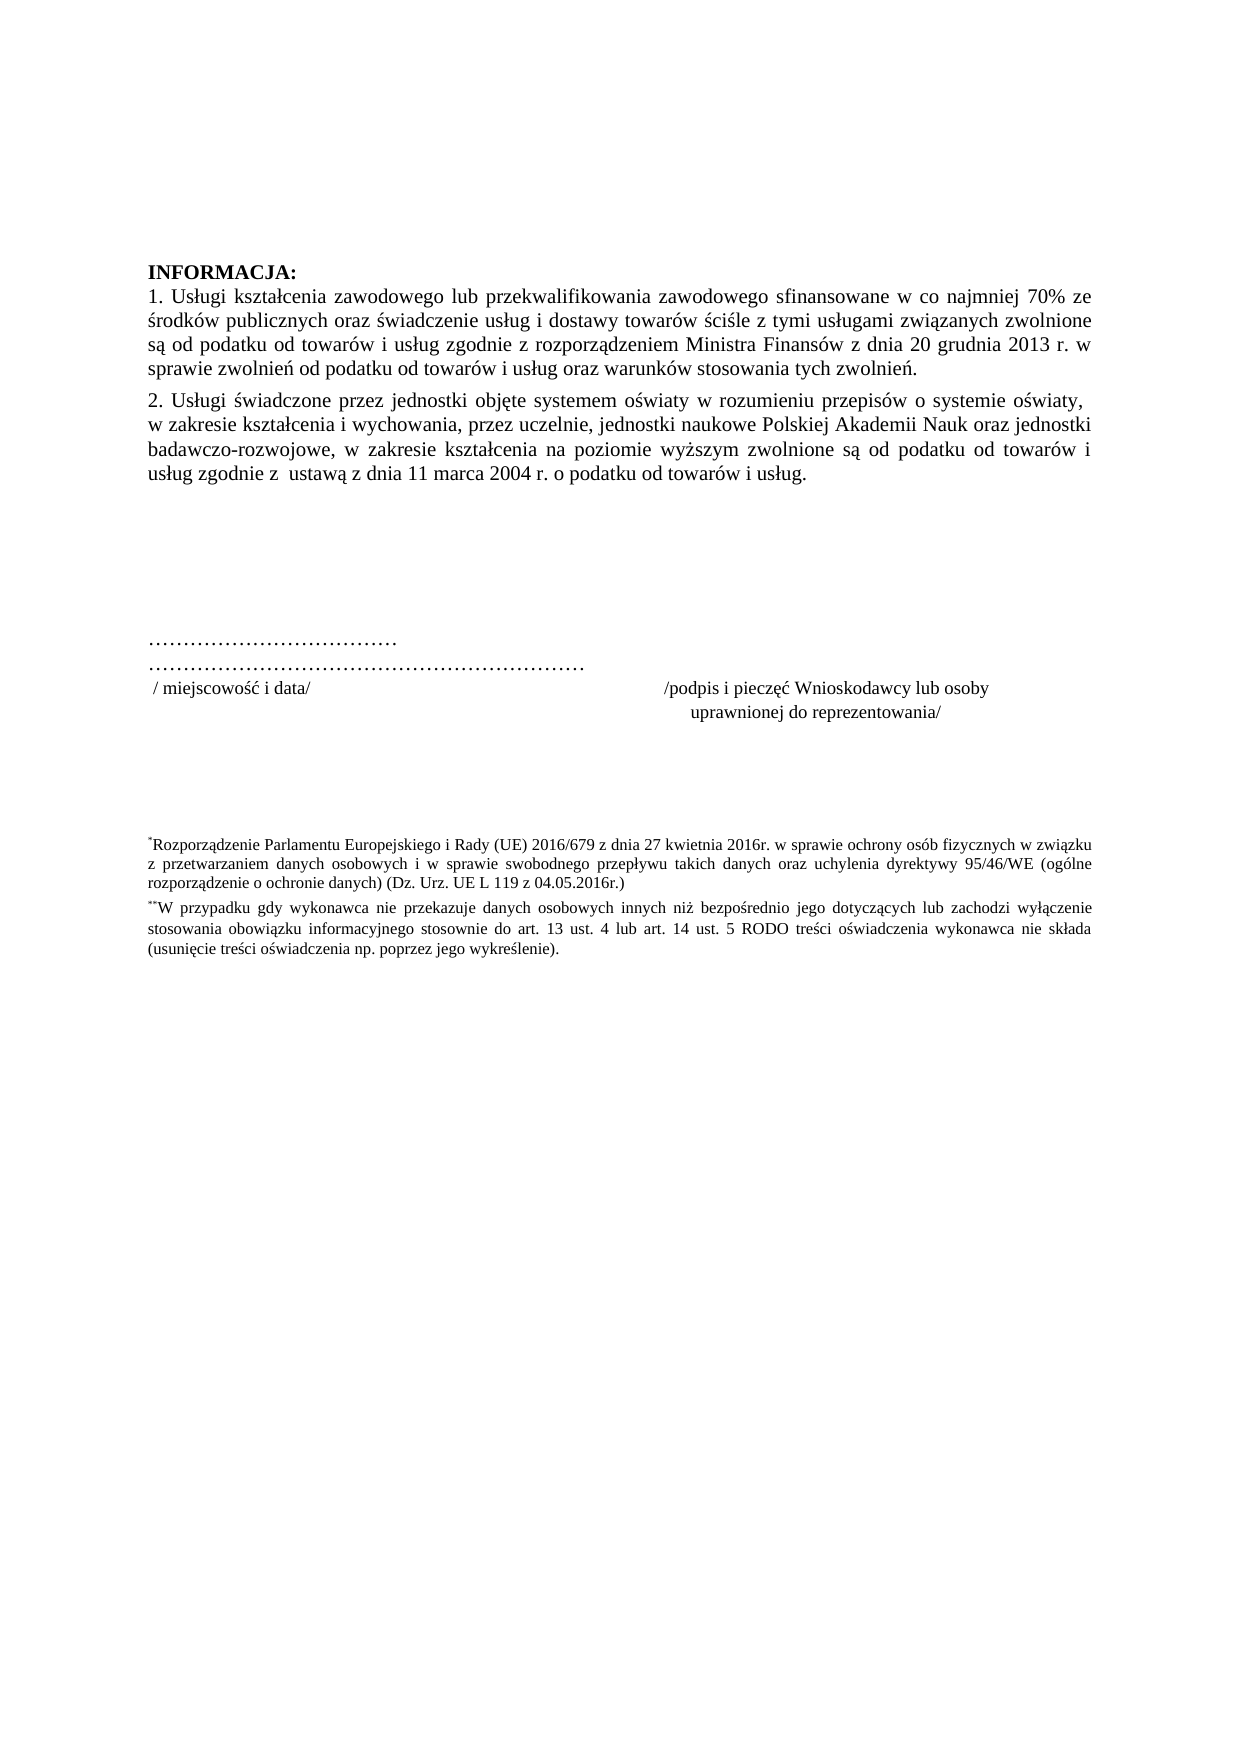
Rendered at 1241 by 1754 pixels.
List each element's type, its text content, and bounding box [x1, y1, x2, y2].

text / miejscowość i data/ /podpis i pieczęć Wnioskodawcy lub osoby [148, 677, 1093, 699]
text *Rozporządzenie Parlamentu Europejskiego i Rady (UE) 2016/679 z dnia 27 kwietnia 2016r. w sprawie ochrony osób fizycznych w związku z przetwarzaniem danych osobowych i w sprawie swobodnego przepływu takich danych oraz uchylenia dyrektywy 95/46/WE (ogólne rozporządzenie o ochronie danych) (Dz. Urz. UE L 119 z 04.05.2016r.) [148, 834, 1093, 892]
text 2. Usługi świadczone przez jednostki objęte systemem oświaty w rozumieniu przepisów o systemie oświaty, w zakresie kształcenia i wychowania, przez uczelnie, jednostki naukowe Polskiej Akademii Nauk oraz jednostki badawczo-rozwojowe, w zakresie kształcenia na poziomie wyższym zwolnione są od podatku od towarów i usług zgodnie z ustawą z dnia 11 marca 2004 r. o podatku od towarów i usług. [148, 388, 1093, 484]
text **W przypadku gdy wykonawca nie przekazuje danych osobowych innych niż bezpośrednio jego dotyczących lub zachodzi wyłączenie stosowania obowiązku informacyjnego stosownie do art. 13 ust. 4 lub art. 14 ust. 5 RODO treści oświadczenia wykonawca nie składa (usunięcie treści oświadczenia np. poprzez jego wykreślenie). [148, 898, 1093, 958]
text ……………………………… ……………………………………………………… [148, 625, 1093, 675]
text uprawnionej do reprezentowania/ [148, 701, 1093, 722]
text 1. Usługi kształcenia zawodowego lub przekwalifikowania zawodowego sfinansowane w co najmniej 70% ze środków publicznych oraz świadczenie usług i dostawy towarów ściśle z tymi usługami związanych zwolnione są od podatku od towarów i usług zgodnie z rozporządzeniem Ministra Finansów z dnia 20 grudnia 2013 r. w sprawie zwolnień od podatku od towarów i usług oraz warunków stosowania tych zwolnień. [148, 284, 1093, 380]
text INFORMACJA: [148, 259, 1093, 284]
